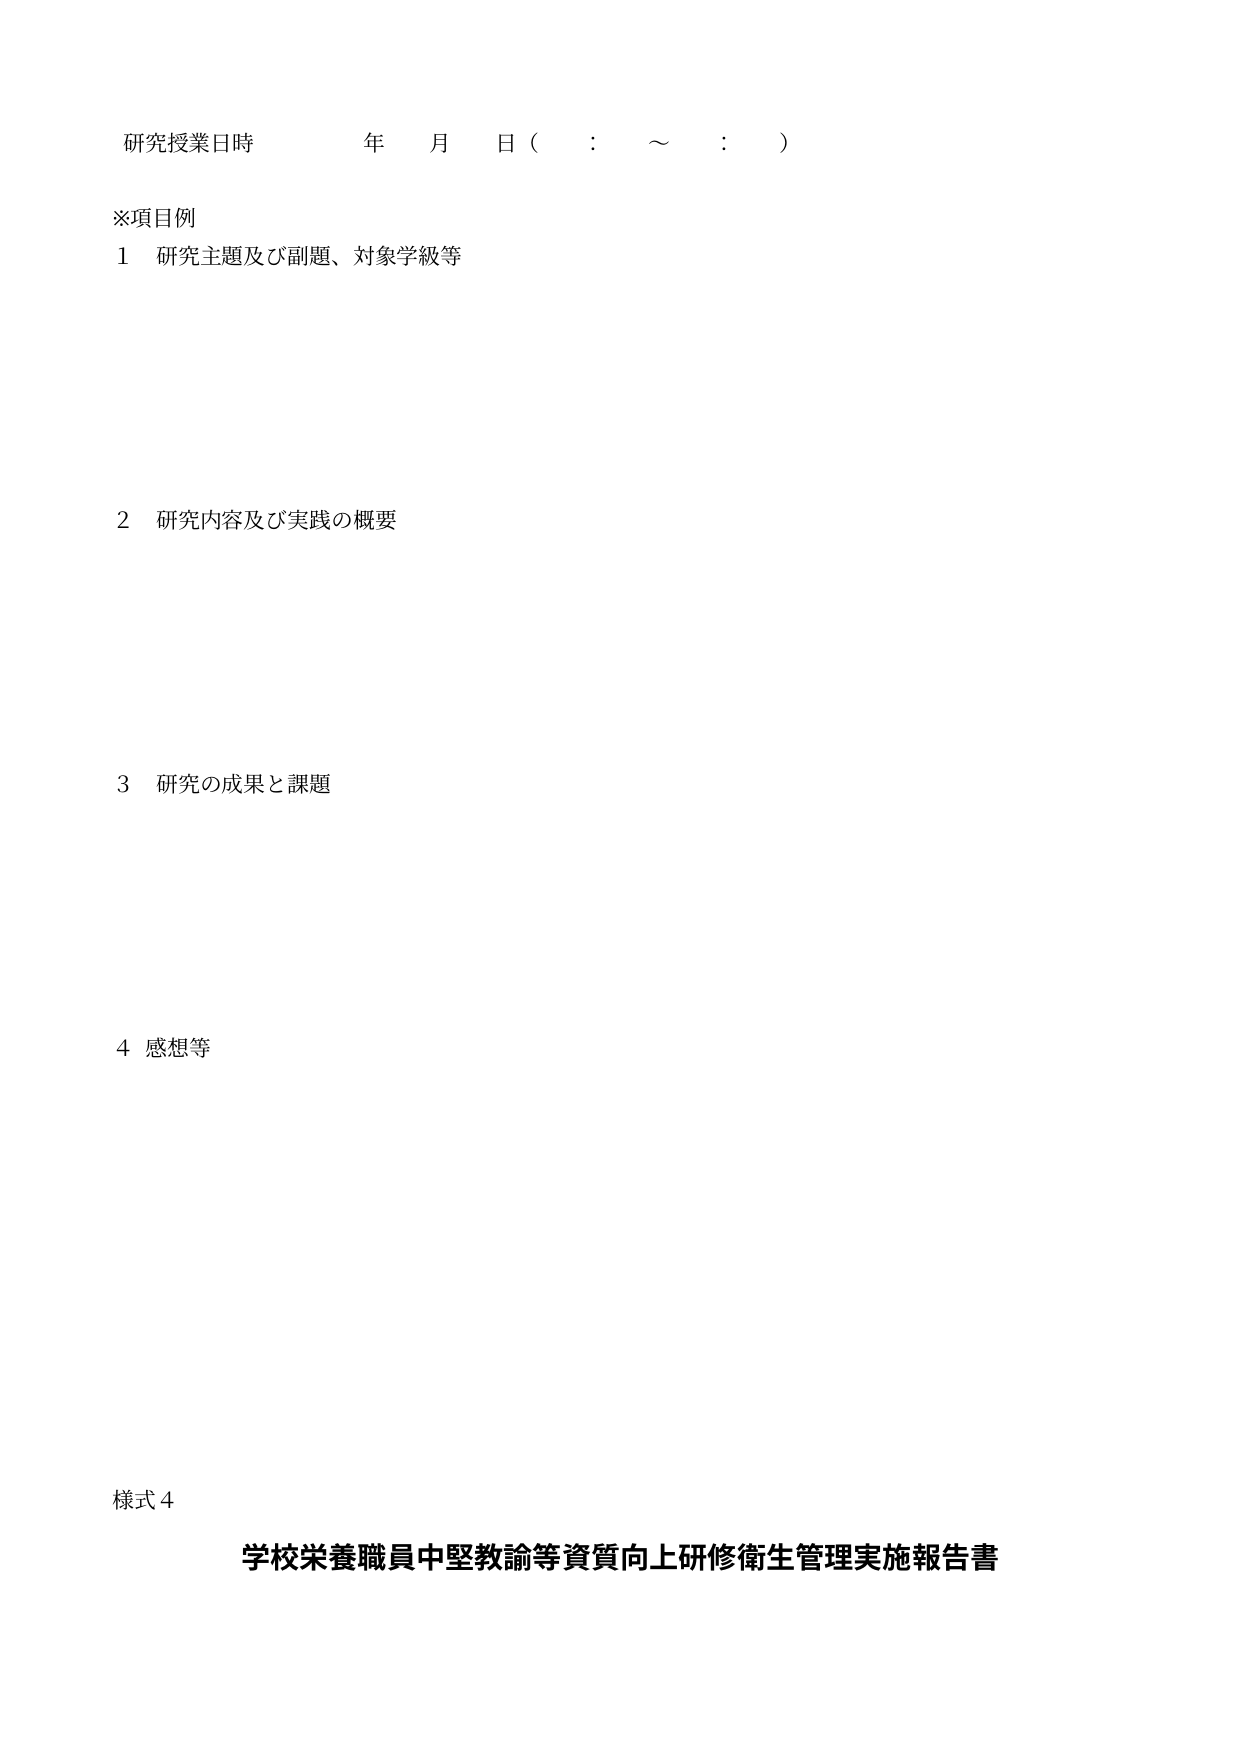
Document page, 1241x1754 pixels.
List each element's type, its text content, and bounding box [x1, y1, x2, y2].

text ２ 研究内容及び実践の概要 [112, 500, 1128, 538]
text ３ 研究の成果と課題 [112, 764, 1128, 802]
text ※項目例 [112, 198, 1128, 236]
text 学校栄養職員中堅教諭等資質向上研修衛生管理実施報告書 [112, 1518, 1128, 1593]
text 様式４ [112, 1480, 1128, 1518]
text 研究授業日時 年 月 日（ ： ～ ： ） [112, 123, 1128, 161]
text １ 研究主題及び副題、対象学級等 [112, 236, 1128, 274]
text ４ 感想等 [112, 1028, 1128, 1066]
